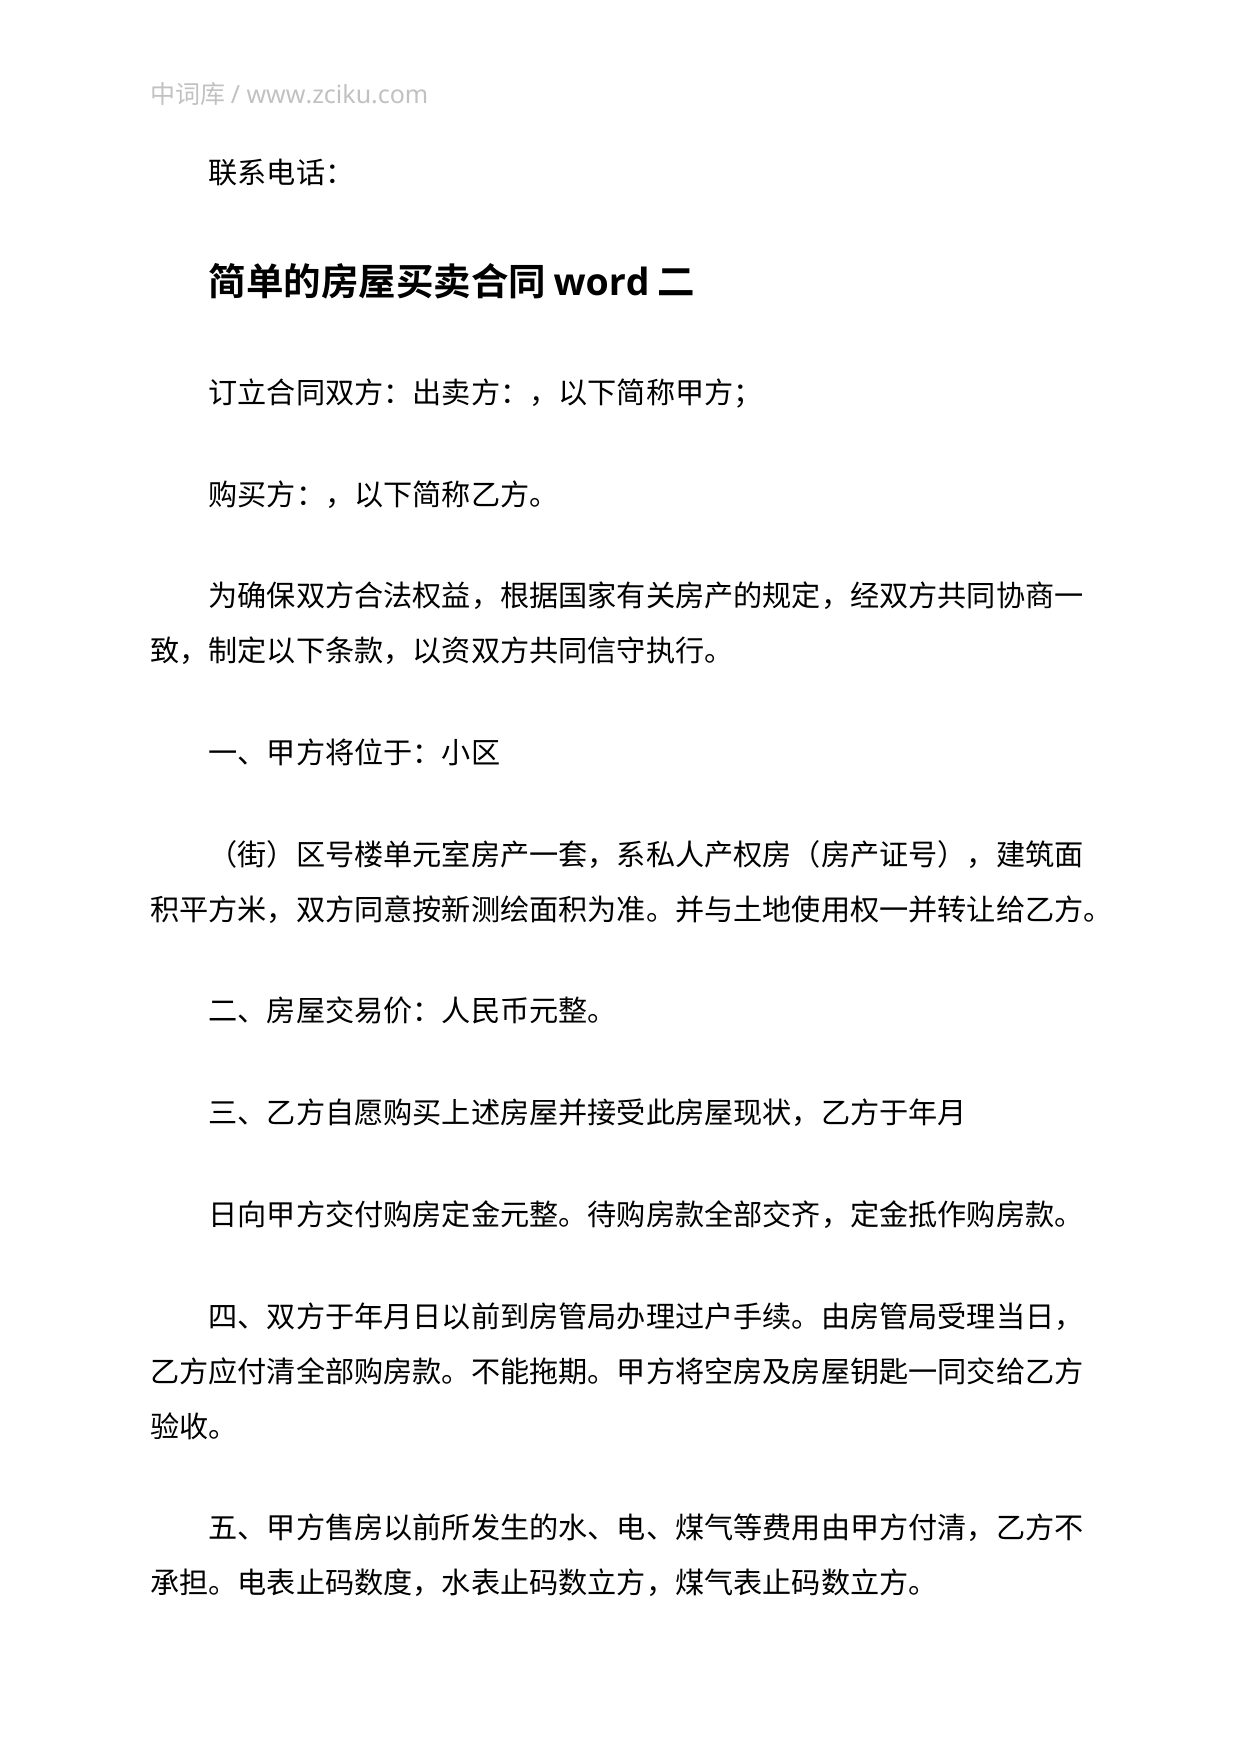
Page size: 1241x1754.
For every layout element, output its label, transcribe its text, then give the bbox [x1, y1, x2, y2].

text 二、房屋交易价：人民币元整。 [150, 988, 1090, 1030]
text 简单的房屋买卖合同word二 [150, 252, 1090, 306]
text 三、乙方自愿购买上述房屋并接受此房屋现状，乙方于年月 [150, 1090, 1090, 1132]
text 日向甲方交付购房定金元整。待购房款全部交齐，定金抵作购房款。 [150, 1192, 1090, 1234]
text 为确保双方合法权益，根据国家有关房产的规定，经双方共同协商一致，制定以下条款，以资双方共同信守执行。 [150, 573, 1090, 670]
text 购买方：，以下简称乙方。 [150, 471, 1090, 513]
text （街）区号楼单元室房产一套，系私人产权房（房产证号），建筑面积平方米，双方同意按新测绘面积为准。并与土地使用权一并转让给乙方。 [150, 831, 1090, 928]
text 联系电话： [150, 150, 1090, 192]
text 五、甲方售房以前所发生的水、电、煤气等费用由甲方付清，乙方不承担。电表止码数度，水表止码数立方，煤气表止码数立方。 [150, 1505, 1090, 1602]
text 一、甲方将位于：小区 [150, 729, 1090, 772]
text 订立合同双方：出卖方：，以下简称甲方； [150, 369, 1090, 412]
text 四、双方于年月日以前到房管局办理过户手续。由房管局受理当日，乙方应付清全部购房款。不能拖期。甲方将空房及房屋钥匙一同交给乙方验收。 [150, 1293, 1090, 1445]
